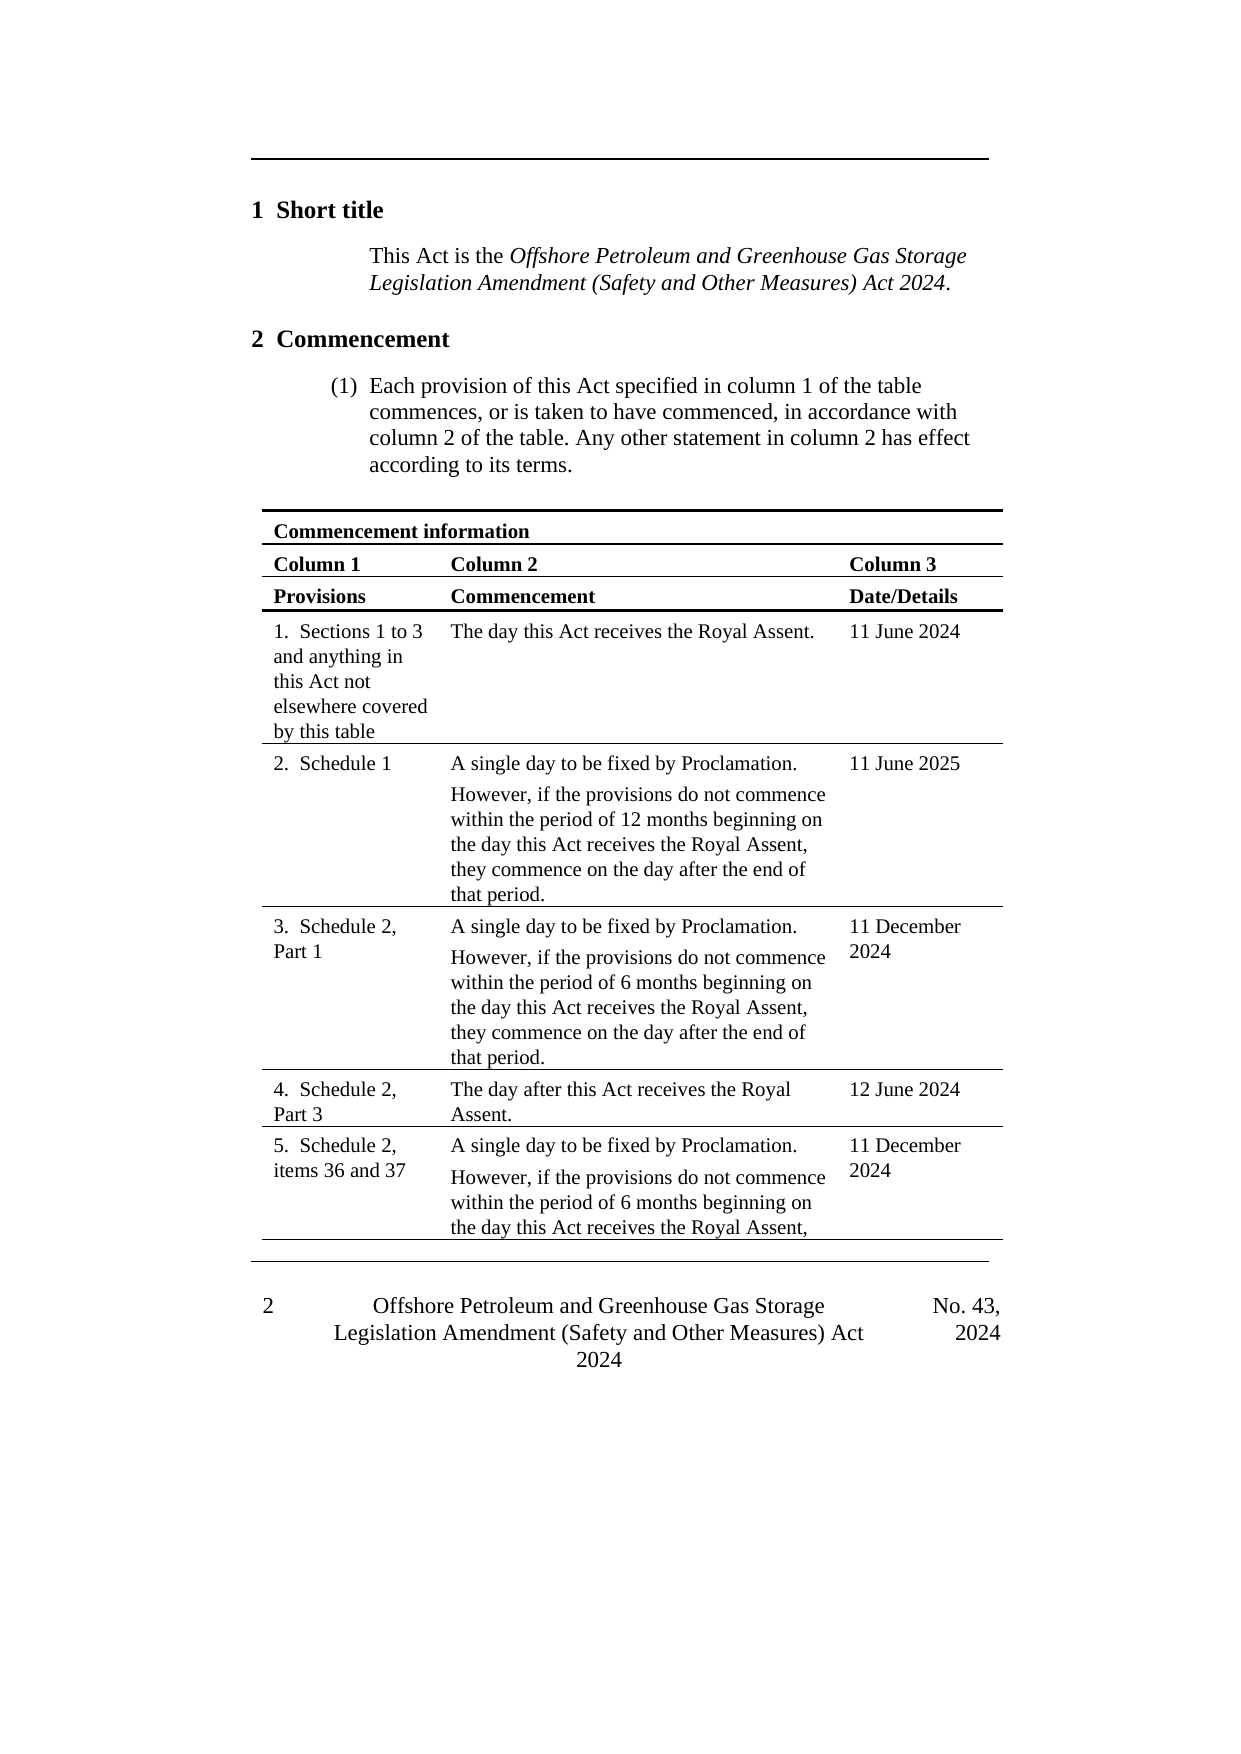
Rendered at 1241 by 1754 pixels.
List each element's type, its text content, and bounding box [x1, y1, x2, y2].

table_cell 12 June 2024 [838, 1070, 1003, 1126]
table_cell 3. Schedule 2, Part 1 [262, 907, 439, 1069]
table_cell Column 3 [838, 545, 1003, 576]
table_cell 11 June 2025 [838, 744, 1003, 906]
table_cell 4. Schedule 2, Part 3 [262, 1070, 439, 1126]
text (1) Each provision of this Act specified in column 1 of the table commences, or is taken to have commenced, in accordance with column 2 of the table. Any other statement in column 2 has effect according to its terms. [251, 372, 989, 477]
table_cell Commencement [439, 577, 838, 608]
text 2 Commencement [251, 324, 989, 353]
table_cell Column 1 [262, 545, 439, 576]
table_cell The day after this Act receives the Royal Assent. [439, 1070, 838, 1126]
table_cell 11 December 2024 [838, 1127, 1003, 1239]
table_cell Date/Details [838, 577, 1003, 608]
table_cell 1. Sections 1 to 3 and anything in this Act not elsewhere covered by this table [262, 612, 439, 743]
table_cell Column 2 [439, 545, 838, 576]
table_cell 5. Schedule 2, items 36 and 37 [262, 1127, 439, 1239]
table_header Commencement information [262, 512, 1003, 543]
table_cell 2. Schedule 1 [262, 744, 439, 906]
text 1 Short title [251, 195, 989, 224]
table_cell The day this Act receives the Royal Assent. [439, 612, 838, 743]
table_cell A single day to be fixed by Proclamation. However, if the provisions do not commence within the period of 12 months beginning on the day this Act receives the Royal Assent, they commence on the day after the end of that period. [439, 744, 838, 906]
table_cell 11 June 2024 [838, 612, 1003, 743]
table_cell Provisions [262, 577, 439, 608]
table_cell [439, 1127, 838, 1239]
table_cell 11 December 2024 [838, 907, 1003, 1069]
text This Act is the Offshore Petroleum and Greenhouse Gas Storage Legislation Amendment (Safety and Other Measures) Act 2024. [251, 242, 989, 295]
